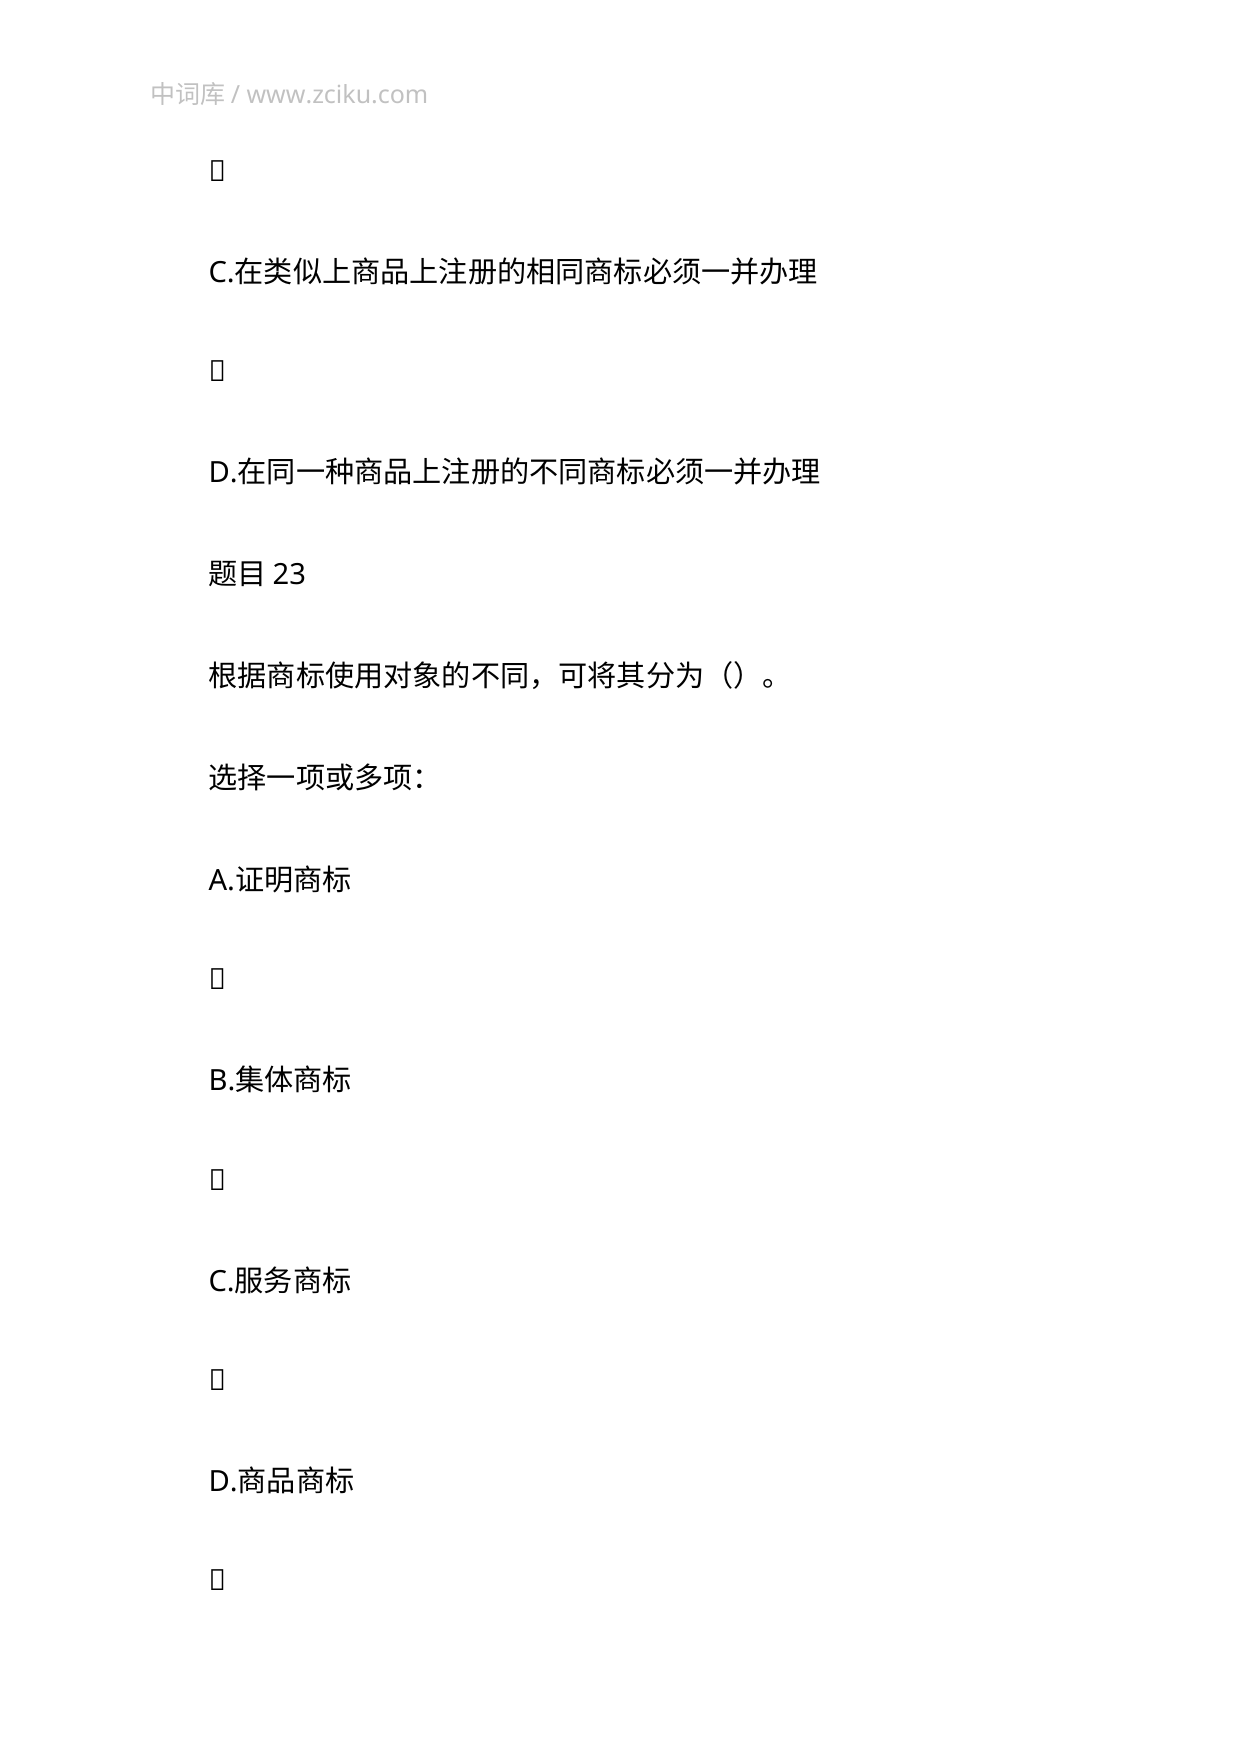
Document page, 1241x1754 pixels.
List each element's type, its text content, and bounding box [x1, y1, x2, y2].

text 根据商标使用对象的不同，可将其分为（）。 [150, 653, 1090, 695]
text B.集体商标 [150, 1057, 1090, 1099]
text 题目23 [150, 551, 1090, 593]
text D.商品商标 [150, 1458, 1090, 1500]
text  [150, 150, 1090, 190]
text D.在同一种商品上注册的不同商标必须一并办理 [150, 449, 1090, 491]
text C.在类似上商品上注册的相同商标必须一并办理 [150, 248, 1090, 291]
text C.服务商标 [150, 1257, 1090, 1299]
text  [150, 1159, 1090, 1198]
text  [150, 350, 1090, 390]
text  [150, 1359, 1090, 1399]
text 选择一项或多项： [150, 754, 1090, 797]
text  [150, 958, 1090, 998]
text A.证明商标 [150, 856, 1090, 899]
text  [150, 1559, 1090, 1599]
